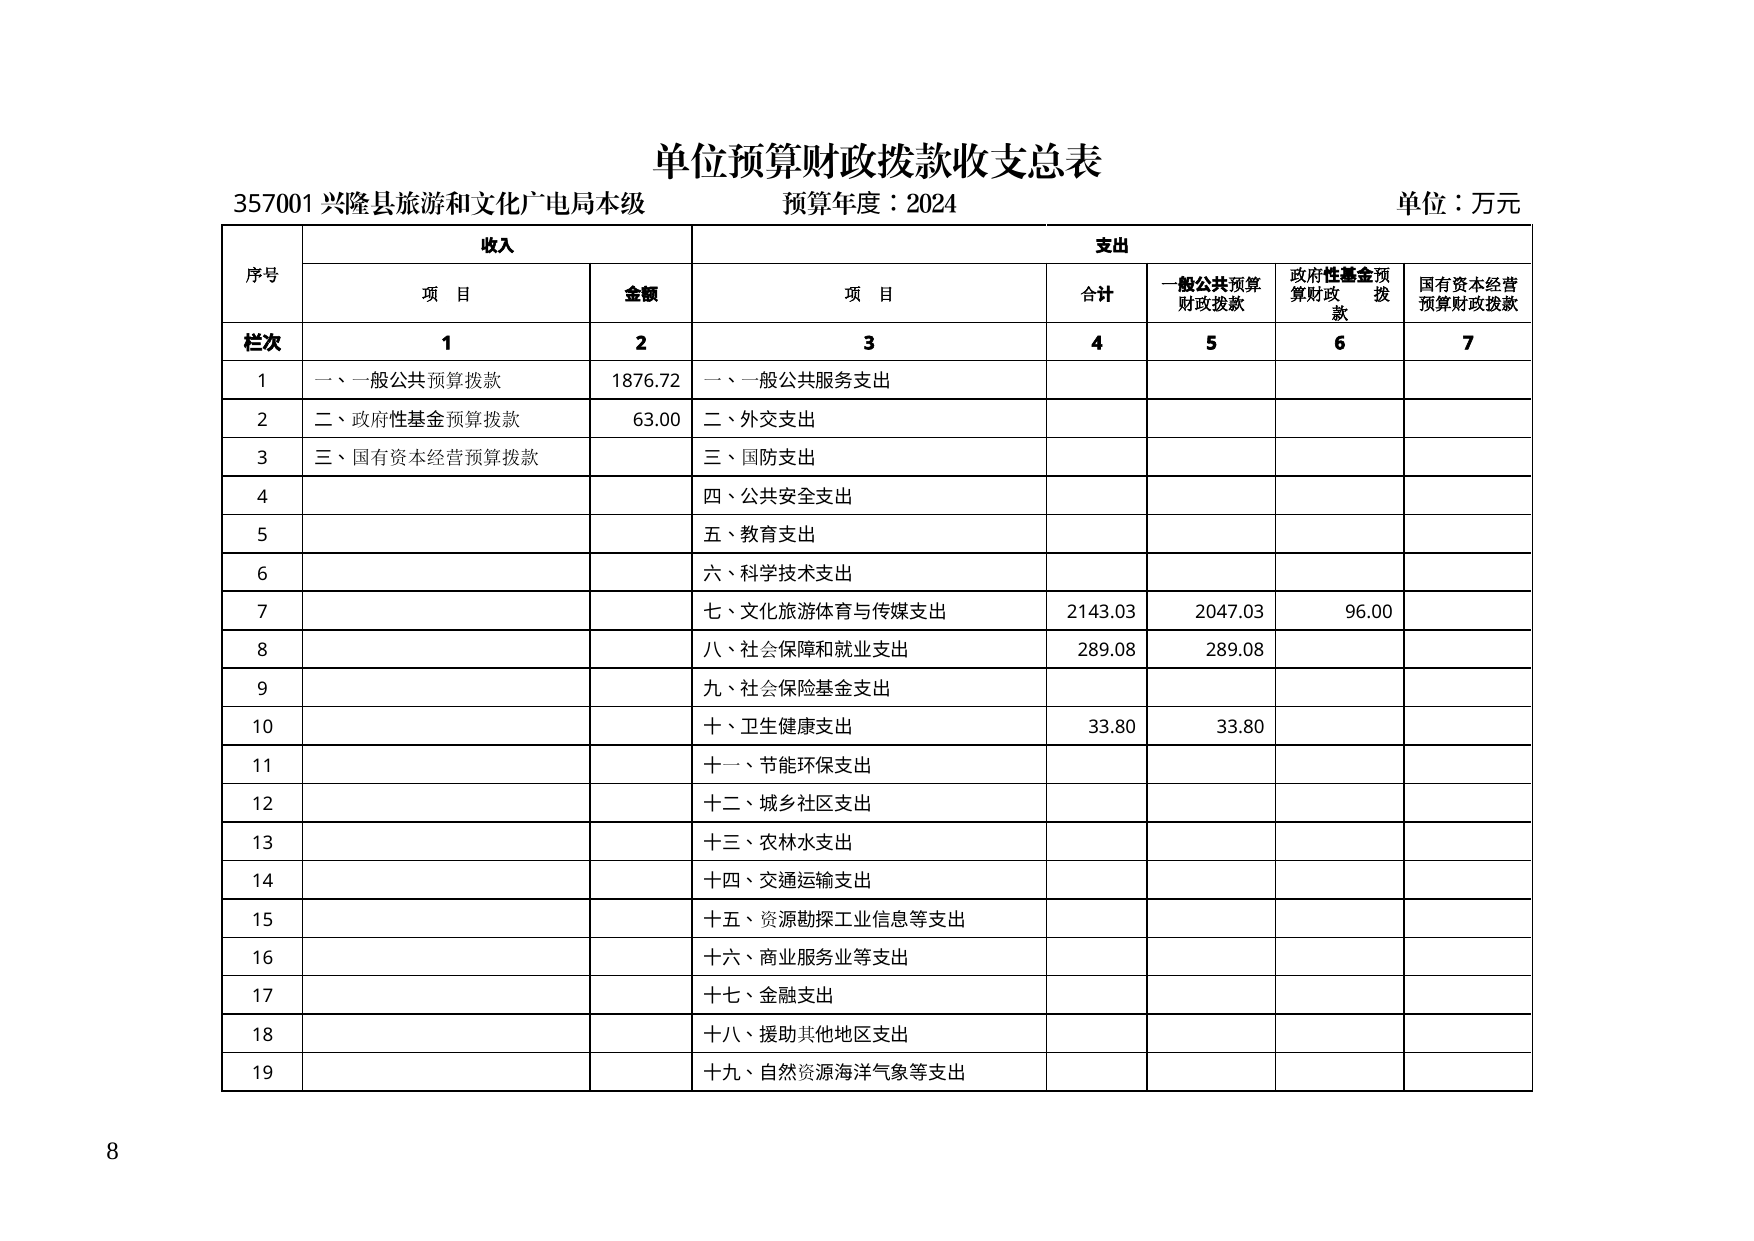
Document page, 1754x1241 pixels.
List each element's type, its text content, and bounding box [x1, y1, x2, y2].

table_cell [591, 784, 691, 821]
table_cell [1047, 746, 1146, 783]
table_cell 九、社会保险基金支出 [693, 669, 1046, 706]
table_cell 1876.72 [591, 361, 691, 398]
table_cell 十七、金融支出 [693, 976, 1046, 1013]
table_cell 十五、资源勘探工业信息等支出 [693, 900, 1046, 936]
table_cell 十九、自然资源海洋气象等支出 [693, 1053, 1046, 1090]
table_cell 10 [223, 707, 302, 744]
table_cell 二、政府性基金预算拨款 [303, 400, 589, 437]
table_cell 289.08 [1047, 631, 1146, 667]
table_cell 1 [223, 361, 302, 398]
table_cell 19 [223, 1053, 302, 1090]
table_cell [1148, 861, 1275, 898]
table_cell 6 [1276, 323, 1403, 360]
table_cell [1405, 437, 1532, 475]
table_cell 289.08 [1148, 631, 1275, 667]
table_cell [1047, 784, 1146, 821]
table_cell [303, 861, 589, 898]
table_cell [303, 1053, 589, 1090]
table_cell 金额 [591, 264, 691, 321]
table_cell [1276, 1015, 1403, 1052]
table_cell 一、一般公共服务支出 [693, 361, 1046, 398]
table_cell 63.00 [591, 400, 691, 437]
table_cell 3 [223, 438, 302, 475]
table_cell 项 目 [693, 264, 1046, 321]
table_cell [591, 554, 691, 590]
table_cell [1276, 784, 1403, 821]
table_cell 5 [223, 515, 302, 552]
table_cell [1405, 744, 1532, 783]
table_cell 1 [303, 323, 589, 360]
table_cell 合计 [1047, 264, 1146, 321]
table_cell [1405, 936, 1532, 975]
table_cell [303, 515, 589, 552]
table_cell 13 [223, 823, 302, 859]
table_cell [1148, 669, 1275, 706]
table_cell [1405, 821, 1532, 859]
table_cell 栏次 [223, 323, 302, 360]
table_cell [1405, 975, 1532, 1013]
table_cell 十八、援助其他地区支出 [693, 1015, 1046, 1052]
table_cell [591, 438, 691, 475]
table_cell [591, 976, 691, 1013]
table_cell [1405, 860, 1532, 898]
table_cell [591, 1053, 691, 1090]
table_cell [1148, 938, 1275, 975]
table_cell 十、卫生健康支出 [693, 707, 1046, 744]
table_cell [1047, 361, 1146, 398]
table_cell [591, 515, 691, 552]
table_cell 6 [223, 554, 302, 590]
table_cell 7 [1405, 321, 1532, 360]
table_cell [591, 592, 691, 629]
table_cell [1276, 515, 1403, 552]
table_cell [1405, 783, 1532, 821]
table_cell [303, 976, 589, 1013]
table_cell [1148, 823, 1275, 859]
table_cell 三、国有资本经营预算拨款 [303, 438, 589, 475]
table_cell [303, 823, 589, 859]
table_cell 一般公共预算财政拨款 [1148, 264, 1275, 321]
table_cell 十四、交通运输支出 [693, 861, 1046, 898]
table_cell [1047, 900, 1146, 936]
table_cell [1276, 669, 1403, 706]
table_cell 项 目 [303, 264, 589, 321]
table_cell [1405, 1052, 1532, 1090]
table_cell [1405, 398, 1532, 437]
table_cell 2143.03 [1047, 592, 1146, 629]
table_cell [591, 823, 691, 859]
table_cell 8 [223, 631, 302, 667]
table_cell [1148, 784, 1275, 821]
table_cell 7 [223, 592, 302, 629]
table_cell [1276, 554, 1403, 590]
table_cell [1405, 552, 1532, 590]
table_cell 国有资本经营预算财政拨款 [1405, 263, 1532, 321]
table_cell 四、公共安全支出 [693, 477, 1046, 513]
table_cell 3 [693, 323, 1046, 360]
table_cell [1276, 631, 1403, 667]
table_cell [1405, 475, 1532, 513]
table_cell [1148, 515, 1275, 552]
table_cell [591, 861, 691, 898]
table_cell [1276, 823, 1403, 859]
table_cell 六、科学技术支出 [693, 554, 1046, 590]
table_cell [1276, 707, 1403, 744]
table_cell [1148, 976, 1275, 1013]
table_cell [591, 669, 691, 706]
table_cell 十二、城乡社区支出 [693, 784, 1046, 821]
table_cell 十六、商业服务业等支出 [693, 938, 1046, 975]
table_cell [1276, 1053, 1403, 1090]
table_cell [1047, 438, 1146, 475]
table_cell 2047.03 [1148, 592, 1275, 629]
table_cell [1148, 400, 1275, 437]
table_cell [1148, 1015, 1275, 1052]
table_cell [303, 707, 589, 744]
table_cell [1276, 746, 1403, 783]
table_cell 五、教育支出 [693, 515, 1046, 552]
table_cell [591, 631, 691, 667]
table_cell [591, 477, 691, 513]
table_cell 二、外交支出 [693, 400, 1046, 437]
table_cell [591, 746, 691, 783]
table_cell [303, 1015, 589, 1052]
table_cell [303, 631, 589, 667]
table_cell [1047, 1053, 1146, 1090]
table_cell [591, 938, 691, 975]
table_cell [1047, 976, 1146, 1013]
table_cell 七、文化旅游体育与传媒支出 [693, 592, 1046, 629]
table_header 357001兴隆县旅游和文化广电局本级 [223, 187, 691, 224]
table_cell 4 [223, 477, 302, 513]
table_cell 14 [223, 861, 302, 898]
table_cell [1405, 629, 1532, 667]
table_cell 一、一般公共预算拨款 [303, 361, 589, 398]
table_cell 2 [223, 400, 302, 437]
table_cell 11 [223, 746, 302, 783]
table_cell [303, 938, 589, 975]
table_cell [1276, 400, 1403, 437]
table_cell [1148, 477, 1275, 513]
table_cell [1405, 360, 1532, 398]
table_cell [303, 477, 589, 513]
table_cell [1047, 823, 1146, 859]
table_cell 33.80 [1047, 707, 1146, 744]
table_cell [1276, 861, 1403, 898]
table_cell [1047, 400, 1146, 437]
table_header 单位：万元 [1047, 187, 1532, 224]
table_cell 三、国防支出 [693, 438, 1046, 475]
table_cell 15 [223, 900, 302, 936]
table_cell [303, 900, 589, 936]
table_cell [1276, 938, 1403, 975]
table_cell 12 [223, 784, 302, 821]
table_cell 支出 [693, 224, 1532, 263]
table_cell [303, 554, 589, 590]
table_cell 收入 [303, 226, 691, 263]
table_cell 政府性基金预算财政 拨款 [1276, 264, 1403, 321]
table_cell 9 [223, 669, 302, 706]
table_cell 17 [223, 976, 302, 1013]
table_cell [1405, 1013, 1532, 1052]
table_cell [1405, 514, 1532, 552]
table_cell [1148, 438, 1275, 475]
table_cell [1148, 900, 1275, 936]
table_cell [1047, 938, 1146, 975]
table_cell 八、社会保障和就业支出 [693, 631, 1046, 667]
table_cell [303, 784, 589, 821]
table_cell 十三、农林水支出 [693, 823, 1046, 859]
table_cell [1405, 706, 1532, 744]
table_cell 96.00 [1276, 592, 1403, 629]
table_cell [1148, 746, 1275, 783]
table_cell 16 [223, 938, 302, 975]
table_cell [1276, 900, 1403, 936]
table_cell [1276, 477, 1403, 513]
table_cell [1047, 554, 1146, 590]
table_cell [1276, 438, 1403, 475]
table_cell [1047, 515, 1146, 552]
table_cell [1148, 361, 1275, 398]
table_cell 十一、节能环保支出 [693, 746, 1046, 783]
table_cell [1405, 667, 1532, 706]
table_cell [1148, 1053, 1275, 1090]
table_cell [1276, 361, 1403, 398]
table_cell [1276, 976, 1403, 1013]
table_cell 18 [223, 1015, 302, 1052]
table_cell 5 [1148, 323, 1275, 360]
table_cell [1148, 554, 1275, 590]
table_cell 33.80 [1148, 707, 1275, 744]
table_cell [303, 669, 589, 706]
text 单位预算财政拨款收支总表 [106, 142, 1648, 186]
table_cell [303, 592, 589, 629]
table_cell 4 [1047, 323, 1146, 360]
table_cell [1405, 590, 1532, 629]
table_cell [303, 746, 589, 783]
table_cell [1047, 477, 1146, 513]
table_cell 2 [591, 323, 691, 360]
table_cell [591, 707, 691, 744]
table_cell 序号 [223, 226, 302, 321]
table_cell [1047, 861, 1146, 898]
table_cell [1405, 898, 1532, 936]
table_cell [1047, 669, 1146, 706]
table_cell [591, 900, 691, 936]
table_cell [1047, 1015, 1146, 1052]
table_header 预算年度：2024 [693, 187, 1046, 224]
table_cell [591, 1015, 691, 1052]
